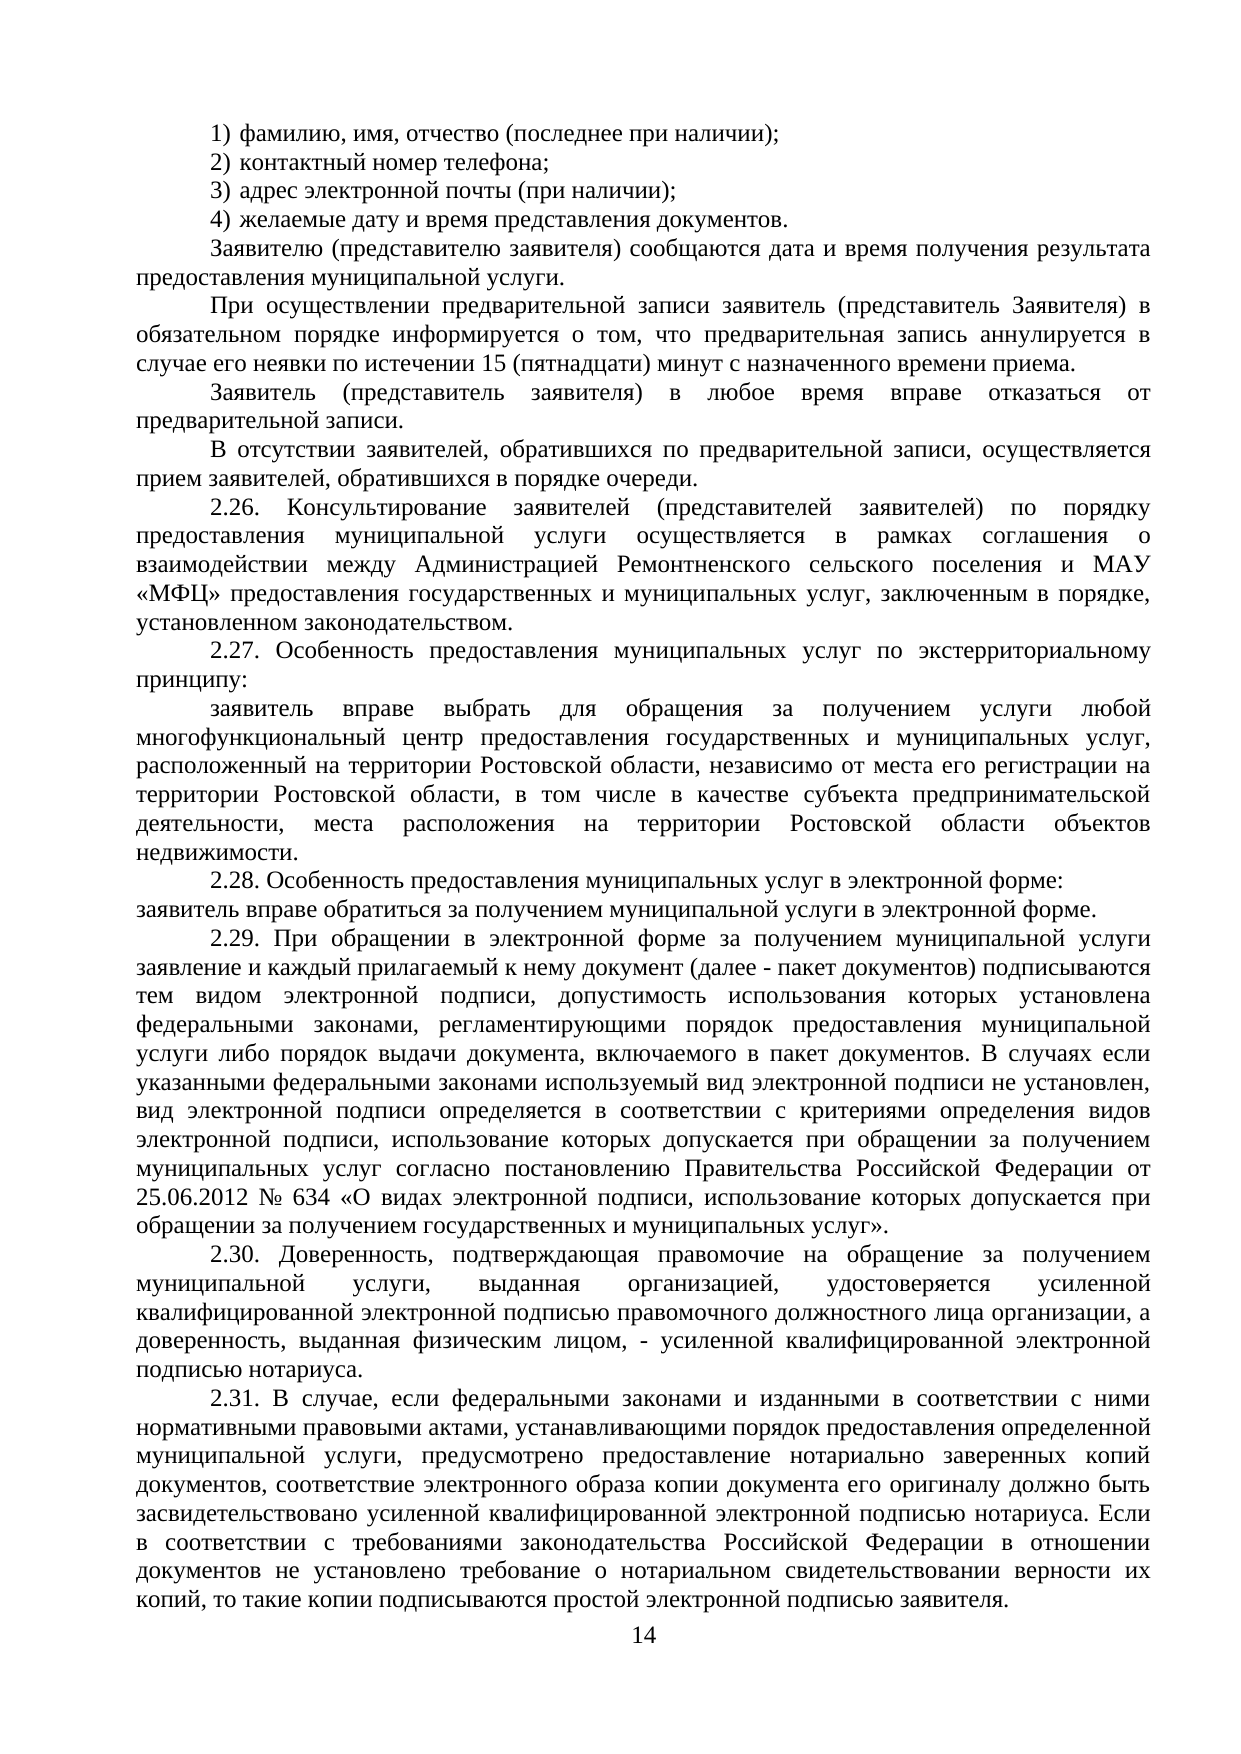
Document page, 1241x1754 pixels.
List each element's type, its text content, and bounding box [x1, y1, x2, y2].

text 2.31. В случае, если федеральными законами и изданными в соответствии с ними нормативными правовыми актами, устанавливающими порядок предоставления определенной муниципальной услуги, предусмотрено предоставление нотариально заверенных копий документов, соответствие электронного образа копии документа его оригиналу должно быть засвидетельствовано усиленной квалифицированной электронной подписью нотариуса. Если в соответствии с требованиями законодательства Российской Федерации в отношении документов не установлено требование о нотариальном свидетельствовании верности их копий, то такие копии подписываются простой электронной подписью заявителя. [136, 1383, 1152, 1613]
text 2.29. При обращении в электронной форме за получением муниципальной услуги заявление и каждый прилагаемый к нему документ (далее - пакет документов) подписываются тем видом электронной подписи, допустимость использования которых установлена федеральными законами, регламентирующими порядок предоставления муниципальной услуги либо порядок выдачи документа, включаемого в пакет документов. В случаях если указанными федеральными законами используемый вид электронной подписи не установлен, вид электронной подписи определяется в соответствии с критериями определения видов электронной подписи, использование которых допускается при обращении за получением муниципальных услуг согласно постановлению Правительства Российской Федерации от 25.06.2012 № 634 «О видах электронной подписи, использование которых допускается при обращении за получением государственных и муниципальных услуг». [136, 923, 1152, 1239]
text 2.28. Особенность предоставления муниципальных услуг в электронной форме: [136, 866, 1152, 894]
list адрес электронной почты (при наличии); [136, 176, 1152, 204]
list желаемые дату и время представления документов. [136, 204, 1152, 233]
text заявитель вправе выбрать для обращения за получением услуги любой многофункциональный центр предоставления государственных и муниципальных услуг, расположенный на территории Ростовской области, независимо от места его регистрации на территории Ростовской области, в том числе в качестве субъекта предпринимательской деятельности, места расположения на территории Ростовской области объектов недвижимости. [136, 693, 1152, 866]
text При осуществлении предварительной записи заявитель (представитель Заявителя) в обязательном порядке информируется о том, что предварительная запись аннулируется в случае его неявки по истечении 15 (пятнадцати) минут с назначенного времени приема. [136, 291, 1152, 377]
list фамилию, имя, отчество (последнее при наличии); [136, 118, 1152, 147]
text Заявителю (представителю заявителя) сообщаются дата и время получения результата предоставления муниципальной услуги. [136, 233, 1152, 291]
text 2.26. Консультирование заявителей (представителей заявителей) по порядку предоставления муниципальной услуги осуществляется в рамках соглашения о взаимодействии между Администрацией Ремонтненского сельского поселения и МАУ «МФЦ» предоставления государственных и муниципальных услуг, заключенным в порядке, установленном законодательством. [136, 492, 1152, 636]
text Заявитель (представитель заявителя) в любое время вправе отказаться от предварительной записи. [136, 377, 1152, 434]
text 2.30. Доверенность, подтверждающая правомочие на обращение за получением муниципальной услуги, выданная организацией, удостоверяется усиленной квалифицированной электронной подписью правомочного должностного лица организации, а доверенность, выданная физическим лицом, - усиленной квалифицированной электронной подписью нотариуса. [136, 1239, 1152, 1383]
text 2.27. Особенность предоставления муниципальных услуг по экстерриториальному принципу: [136, 636, 1152, 693]
text заявитель вправе обратиться за получением муниципальной услуги в электронной форме. [136, 894, 1152, 923]
list контактный номер телефона; [136, 147, 1152, 176]
text В отсутствии заявителей, обратившихся по предварительной записи, осуществляется прием заявителей, обратившихся в порядке очереди. [136, 434, 1152, 492]
